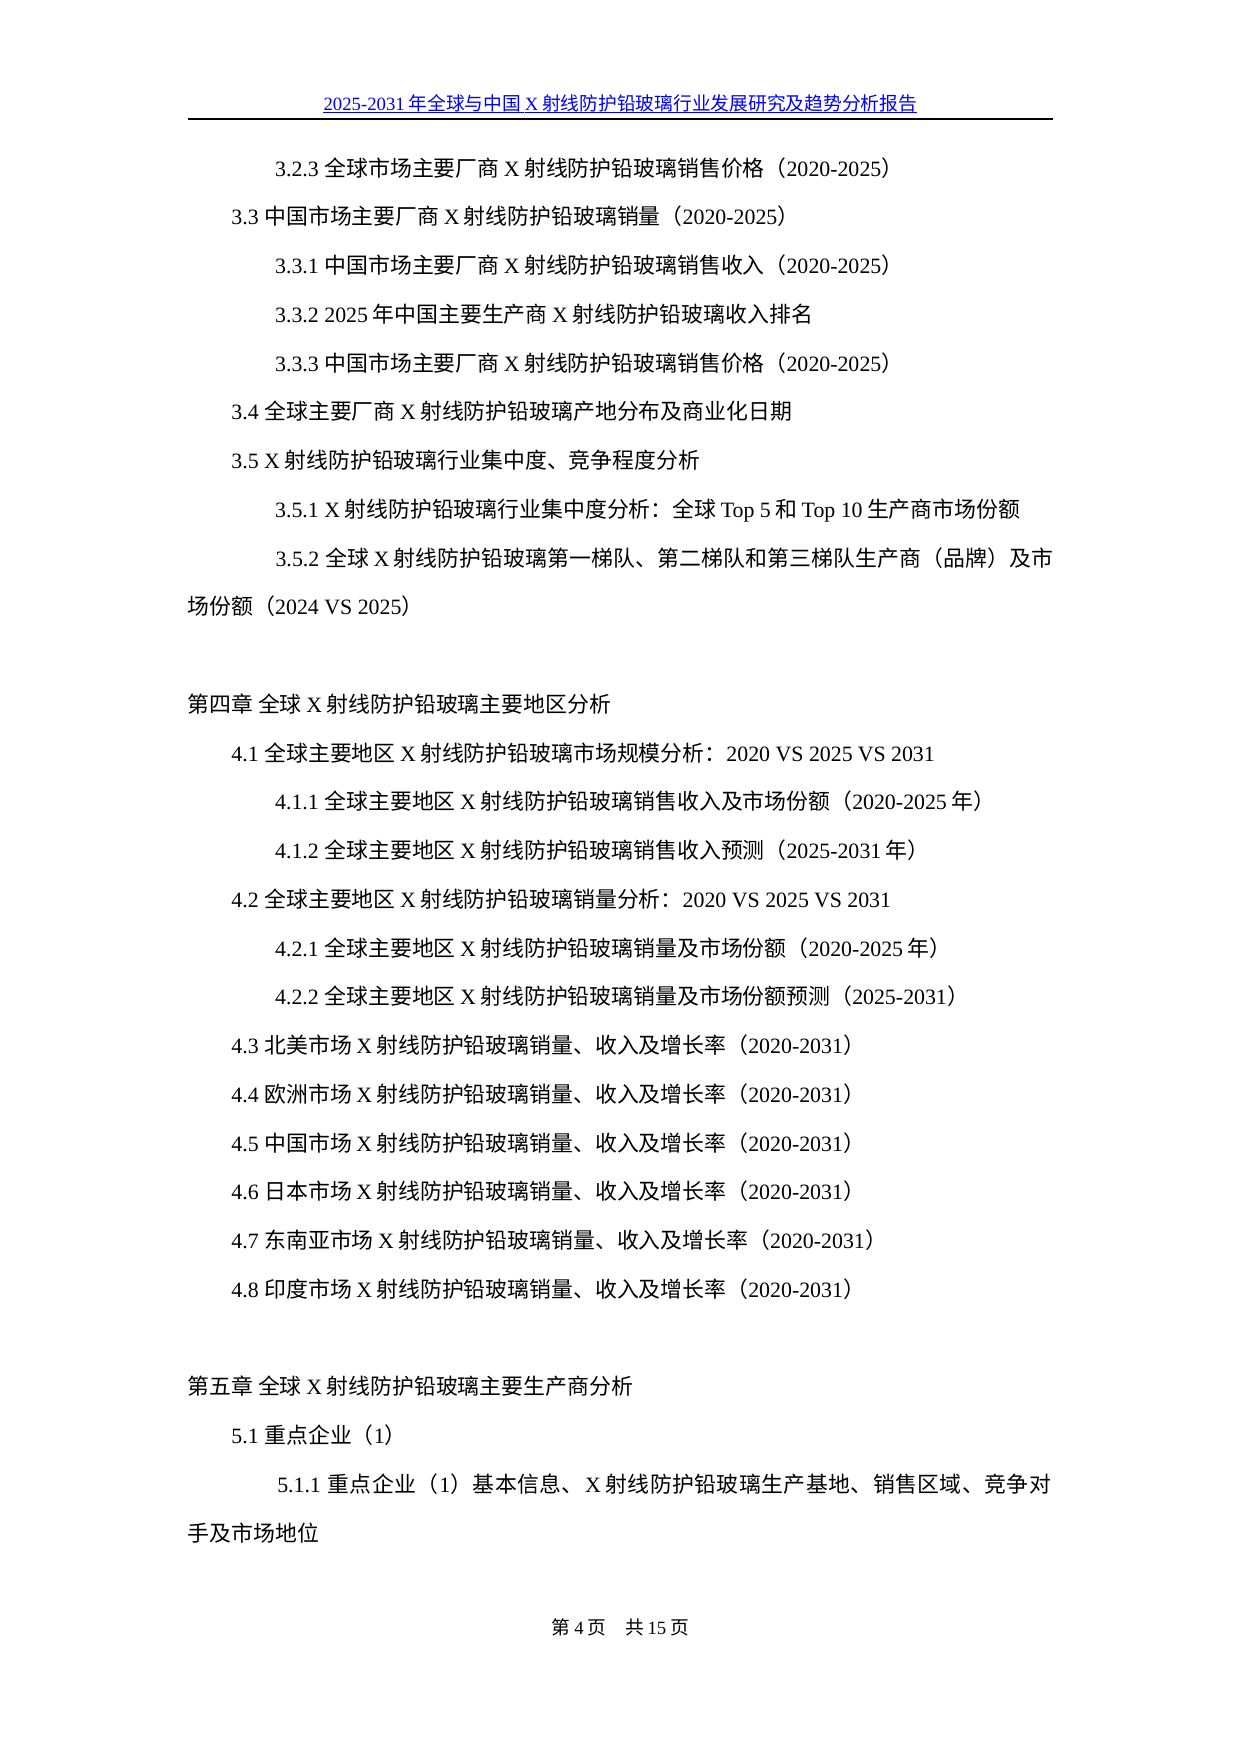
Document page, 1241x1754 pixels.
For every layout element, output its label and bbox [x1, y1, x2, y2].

text [187, 150, 1053, 1548]
